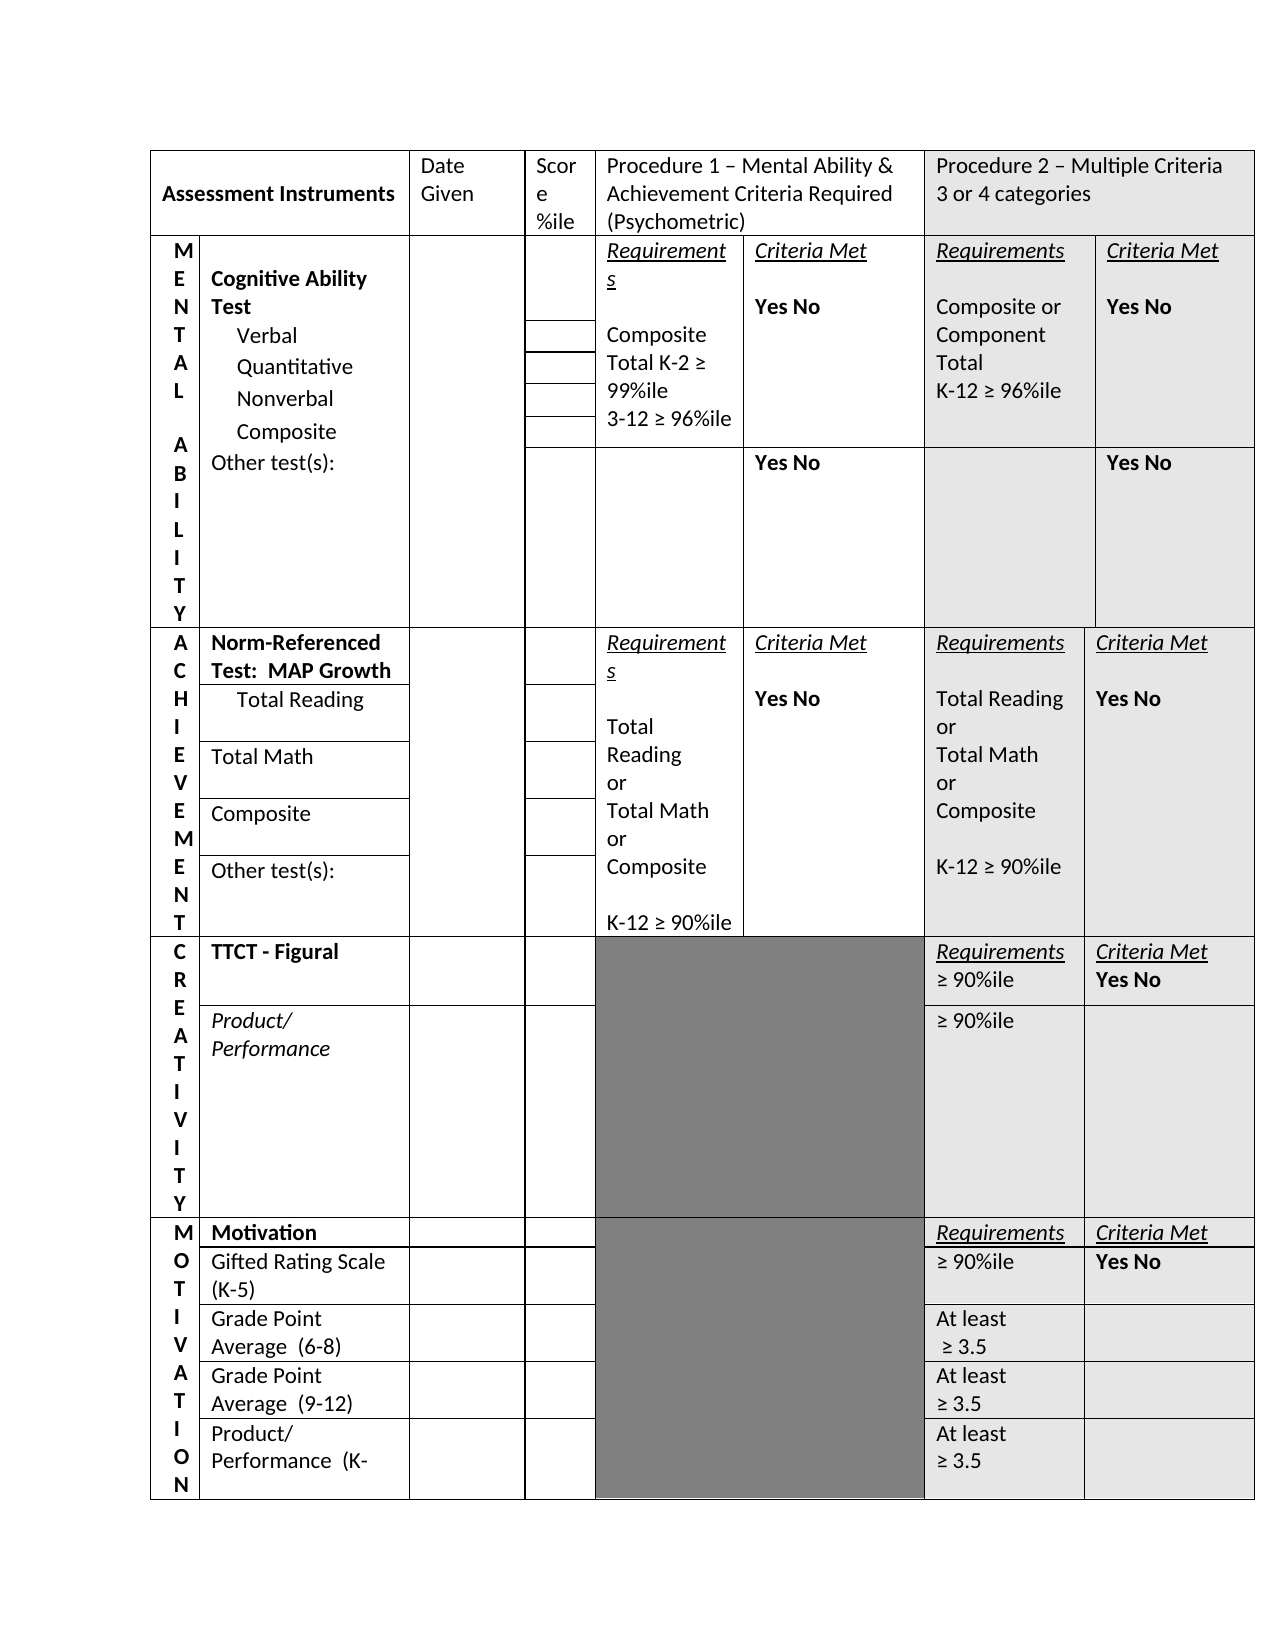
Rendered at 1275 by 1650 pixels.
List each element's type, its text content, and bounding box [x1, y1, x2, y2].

table_cell ≥ 90%ile [925, 1006, 1084, 1217]
table_cell Yes No [1096, 448, 1254, 627]
table_cell Product/Performance [200, 1006, 409, 1217]
table_cell [526, 1006, 595, 1217]
table_cell [1085, 1419, 1254, 1498]
table_cell Requirements ≥ 90%ile [925, 937, 1084, 1005]
table_cell [526, 1305, 595, 1361]
table_cell Grade Point Average (6-8) [200, 1305, 409, 1361]
table_cell Criteria Met Yes No [1096, 236, 1254, 447]
table_cell [526, 628, 595, 684]
table_header Assessment Instruments [151, 151, 409, 235]
table_cell [526, 799, 595, 855]
table_cell [596, 937, 924, 1217]
table_cell [410, 1305, 524, 1361]
table_cell [410, 236, 524, 627]
table_cell Composite [200, 799, 409, 855]
table_cell [410, 937, 524, 1005]
table_cell Cognitive Ability Test [200, 236, 409, 320]
table_cell Other test(s): [200, 447, 409, 627]
table_cell Requirements Composite or Component Total K-12 ≥ 96%ile [925, 236, 1095, 447]
table_cell [526, 384, 595, 416]
table_cell At least ≥ 3.5 [925, 1419, 1084, 1498]
table_cell Nonverbal [200, 383, 409, 416]
table_cell Composite [200, 416, 409, 447]
table_cell Requirements Total Reading or Total Math or Composite K-12 ≥ 90%ile [596, 628, 743, 936]
table_cell Criteria Met Yes No [1085, 628, 1254, 936]
table_cell [526, 1248, 595, 1303]
table_cell CREATIVITY [151, 937, 199, 1217]
table_cell Total Math [200, 742, 409, 798]
table_cell Criteria Met Yes No [1085, 937, 1254, 1005]
table_cell Criteria Met Yes No [744, 236, 924, 447]
table_cell [410, 628, 524, 936]
table_cell TTCT - Figural [200, 937, 409, 1005]
table_cell [526, 856, 595, 936]
table_cell Other test(s): [200, 856, 409, 936]
table_cell [526, 1362, 595, 1418]
table_cell [596, 1218, 924, 1498]
table_cell [526, 417, 595, 447]
table_cell Criteria Met [1085, 1218, 1254, 1246]
table_cell Grade Point Average (9-12) [200, 1362, 409, 1418]
table_cell [410, 1419, 524, 1498]
table_cell MOTIVATION [151, 1218, 199, 1498]
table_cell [200, 1419, 409, 1498]
table_cell [526, 742, 595, 798]
table_cell [526, 685, 595, 741]
table_cell Quantitative [200, 351, 409, 383]
table_cell Gifted Rating Scale (K-5) [200, 1248, 409, 1303]
table_cell [526, 1419, 595, 1498]
table_cell Requirements [925, 1218, 1084, 1246]
table_cell ACHIEVEMENT [151, 628, 199, 936]
table_cell [526, 236, 595, 320]
table_cell [410, 1248, 524, 1303]
table_cell Total Reading [200, 685, 409, 741]
table_cell [526, 937, 595, 1005]
table_cell [410, 1006, 524, 1217]
table_cell Yes No [1085, 1248, 1254, 1303]
table_header Date Given [410, 151, 524, 235]
table_cell [526, 1218, 595, 1246]
table_cell Motivation [200, 1218, 409, 1246]
table_cell Verbal [200, 320, 409, 351]
table_header Procedure 2 – Multiple Criteria 3 or 4 categories [925, 151, 1254, 235]
table_cell [410, 1218, 524, 1246]
table_cell At least ≥ 3.5 [925, 1362, 1084, 1418]
table_cell ≥ 90%ile [925, 1248, 1084, 1303]
table_cell MENTAL ABILITY [151, 236, 199, 627]
table_cell Norm-Referenced Test: MAP Growth [200, 628, 409, 684]
table_cell At least ≥ 3.5 [925, 1305, 1084, 1361]
table_cell [526, 448, 595, 627]
table_cell [526, 321, 595, 351]
table_header Procedure 1 – Mental Ability & Achievement Criteria Required (Psychometric) [596, 151, 924, 235]
table_cell Yes No [744, 448, 924, 627]
table_cell [526, 353, 595, 383]
table_cell [410, 1362, 524, 1418]
table_cell Requirements Total Reading or Total Math or Composite K-12 ≥ 90%ile [925, 628, 1084, 936]
table_cell Criteria Met Yes No [744, 628, 924, 936]
table_cell [925, 448, 1095, 627]
table_header Score %ile [526, 151, 595, 235]
table_cell [1085, 1305, 1254, 1361]
table_cell [1085, 1006, 1254, 1217]
table_cell [1085, 1362, 1254, 1418]
table_cell Requirements Composite Total K-2 ≥ 99%ile 3-12 ≥ 96%ile [596, 236, 743, 447]
table_cell [596, 448, 743, 627]
